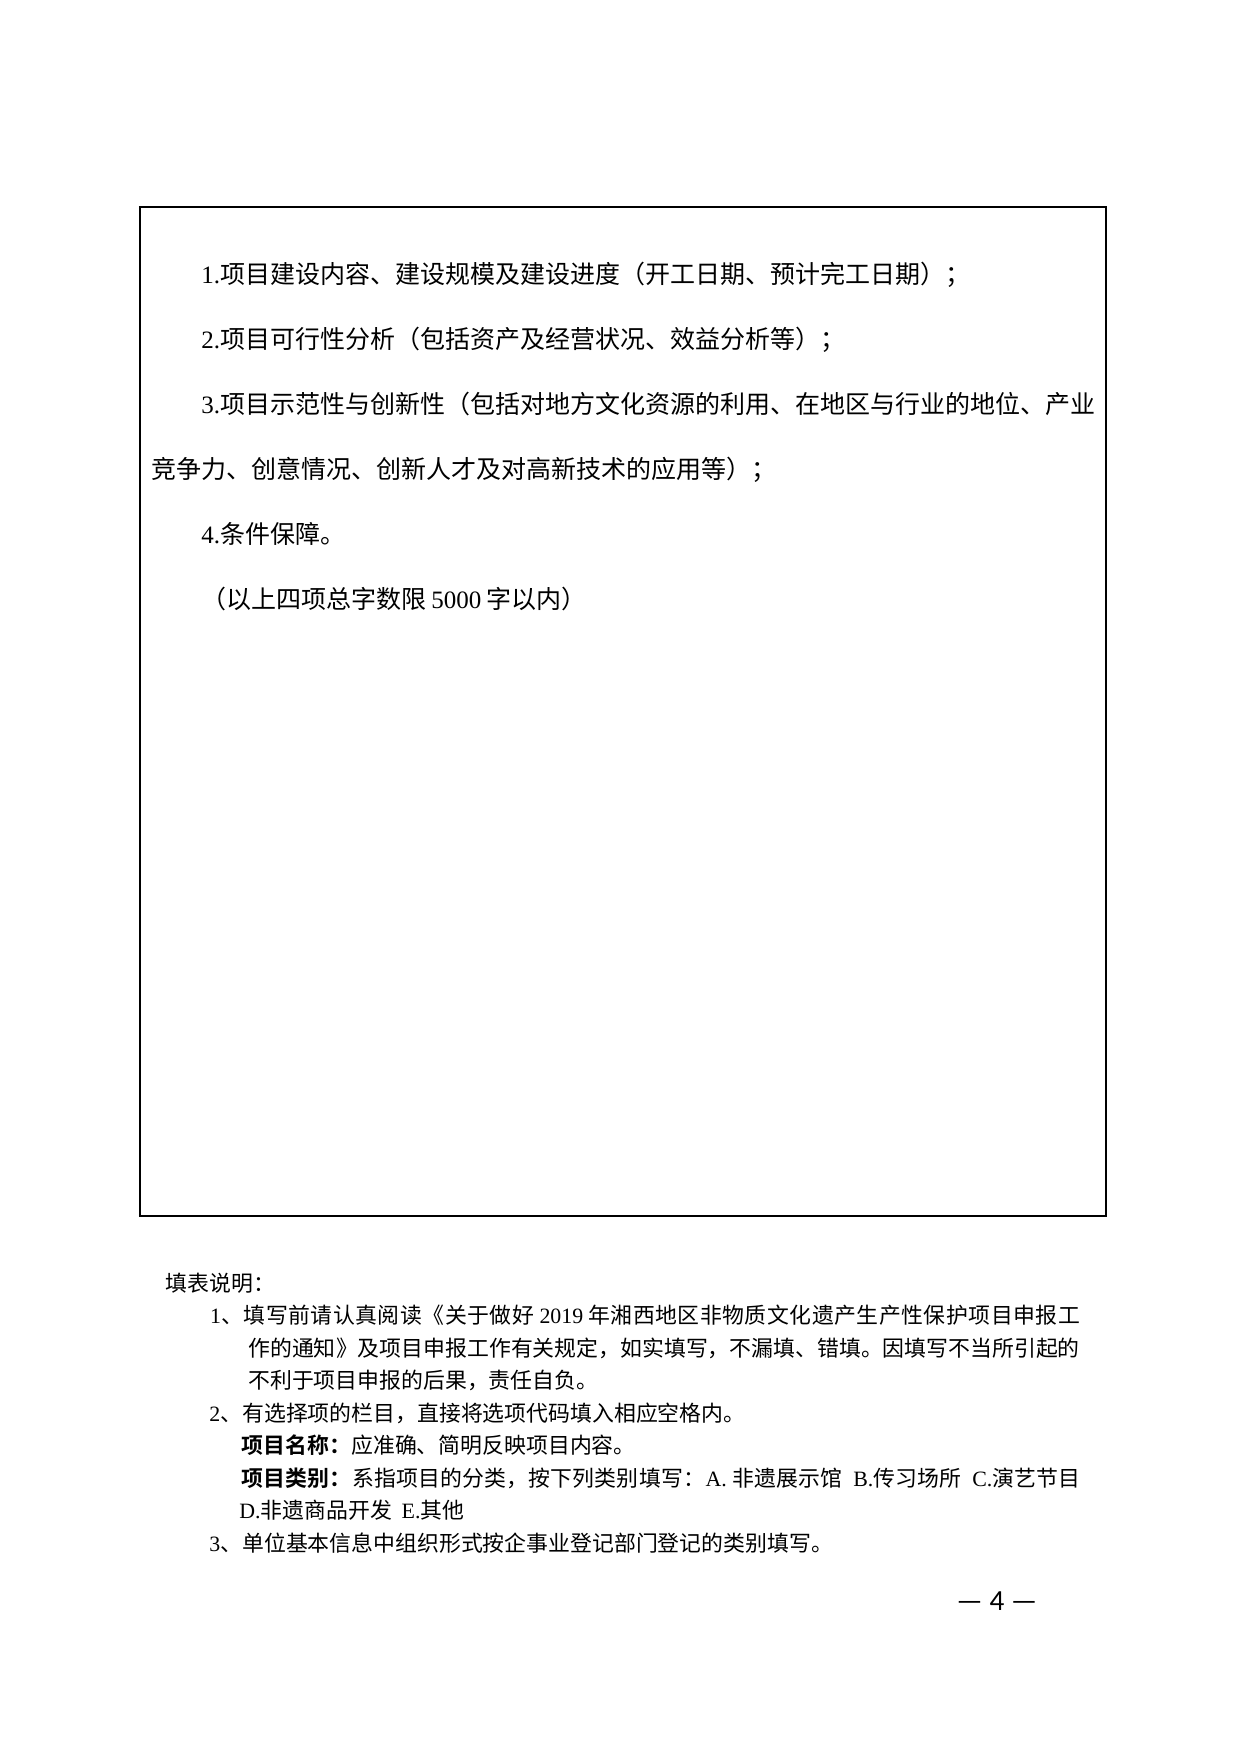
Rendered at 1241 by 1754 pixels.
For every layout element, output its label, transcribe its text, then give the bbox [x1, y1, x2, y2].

text 2、有选择项的栏目，直接将选项代码填入相应空格内。 [165, 1396, 1081, 1428]
text 项目类别：系指项目的分类，按下列类别填写：A. 非遗展示馆 B.传习场所 C.演艺节目 D.非遗商品开发 E.其他 [239, 1461, 1081, 1526]
text 填表说明： [165, 1266, 1081, 1298]
text 3、单位基本信息中组织形式按企事业登记部门登记的类别填写。 [165, 1526, 1081, 1558]
text 1、填写前请认真阅读《关于做好2019年湘西地区非物质文化遗产生产性保护项目申报工作的通知》及项目申报工作有关规定，如实填写，不漏填、错填。因填写不当所引起的不利于项目申报的后果，责任自负。 [210, 1298, 1081, 1396]
table_header 1.项目建设内容、建设规模及建设进度（开工日期、预计完工日期）； 2.项目可行性分析（包括资产及经营状况、效益分析等）； 3.项目示范性与创新性（包括对地方文化资源的利用、在地区与行业的地位、产业竞争力、创意情况、创新人才及对高新技术的应用等）； 4.条件保障。 （以上四项总字数限5000字以内） [141, 208, 1105, 1215]
text 项目名称：应准确、简明反映项目内容。 [165, 1428, 1081, 1461]
